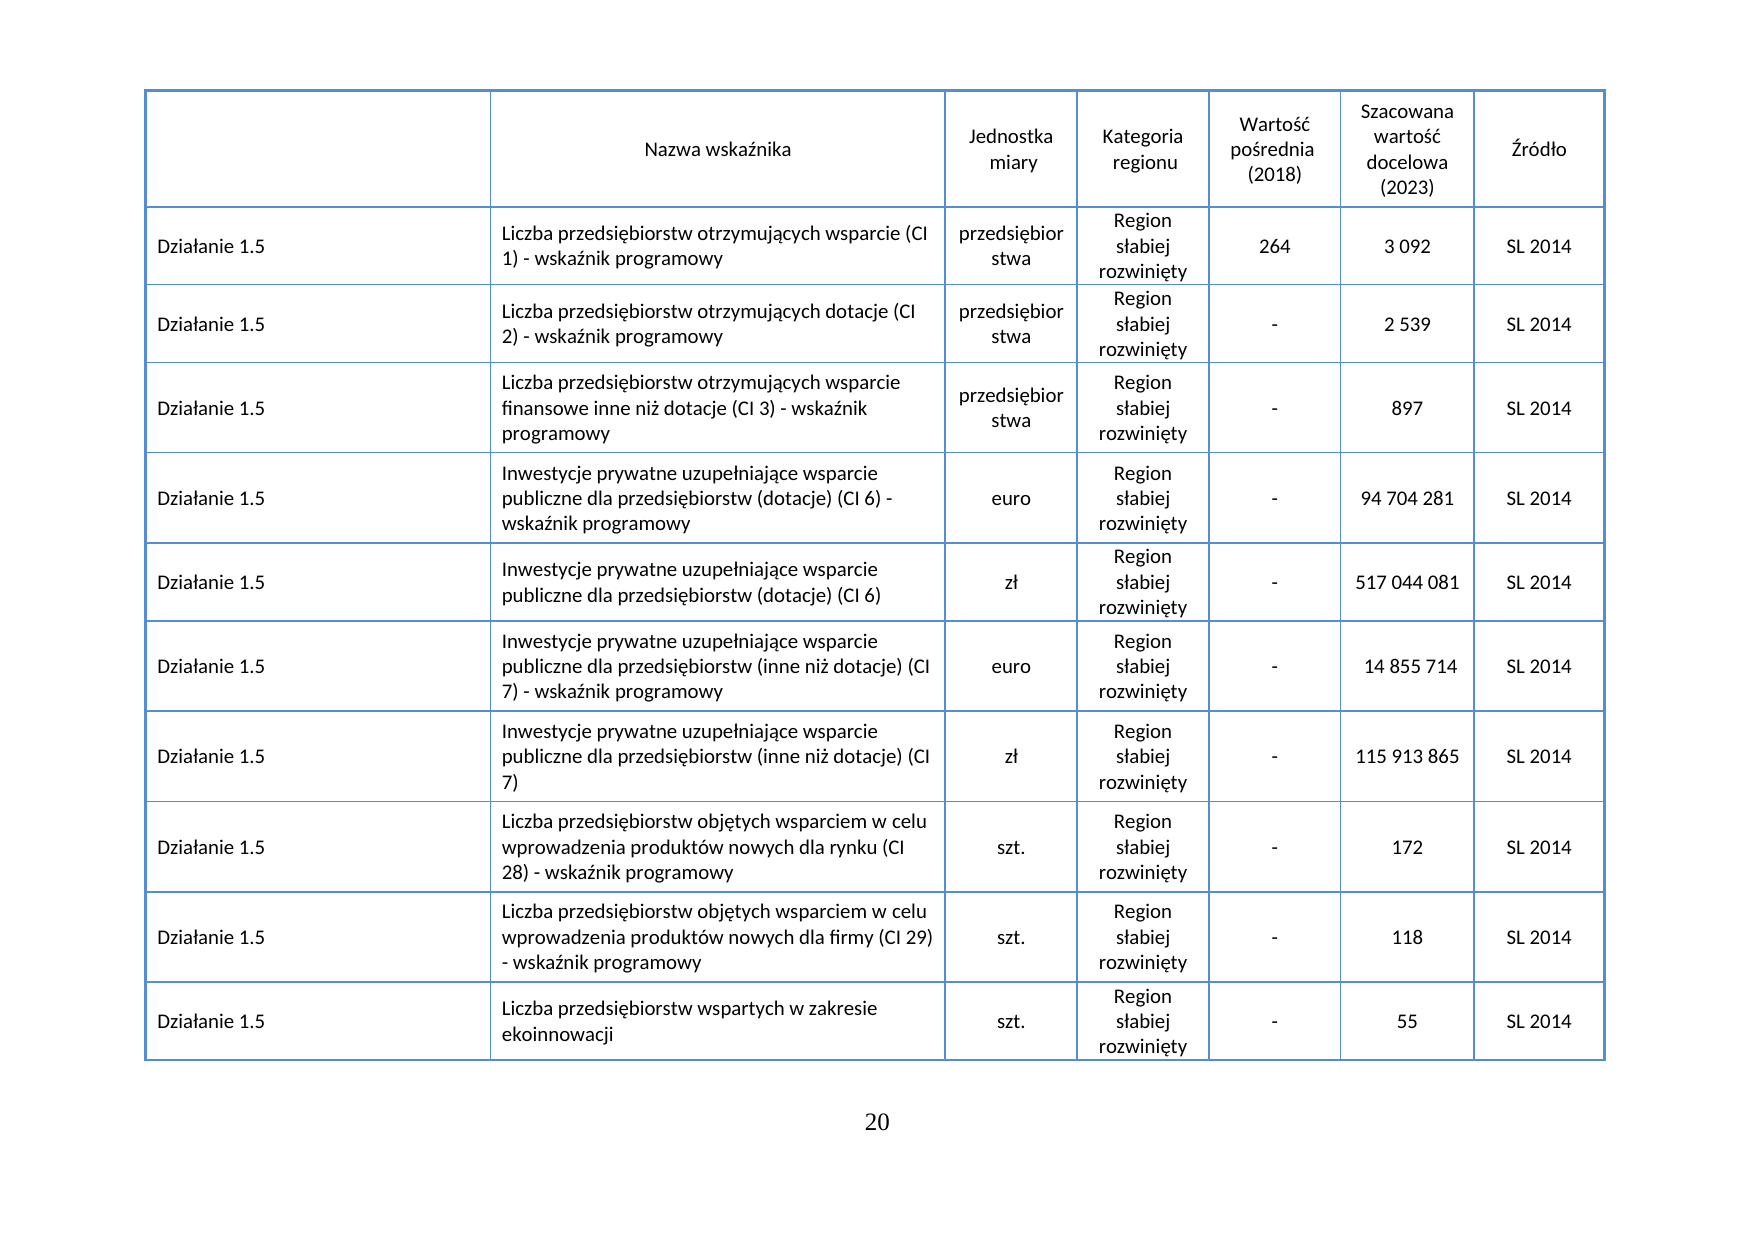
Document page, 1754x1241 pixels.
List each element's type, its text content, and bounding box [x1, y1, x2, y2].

table_cell 2 539 [1341, 285, 1473, 362]
table_cell euro [946, 453, 1076, 542]
table_cell Działanie 1.5 [147, 893, 490, 981]
table_cell 14 855 714 [1341, 622, 1473, 710]
table_cell przedsiębiorstwa [946, 363, 1076, 452]
table_cell Region słabiej rozwinięty [1078, 544, 1208, 620]
table_cell zł [946, 544, 1076, 620]
table_header Szacowana wartość docelowa (2023) [1341, 92, 1473, 206]
table_cell SL 2014 [1475, 983, 1603, 1059]
table_cell SL 2014 [1475, 544, 1603, 620]
table_cell 55 [1341, 983, 1473, 1059]
table_cell 118 [1341, 893, 1473, 981]
table_cell SL 2014 [1475, 453, 1603, 542]
table_cell Liczba przedsiębiorstw otrzymujących wsparcie (CI 1) - wskaźnik programowy [491, 208, 944, 284]
table_cell - [1210, 453, 1340, 542]
table_cell Region słabiej rozwinięty [1078, 712, 1208, 801]
table_cell SL 2014 [1475, 208, 1603, 284]
table_cell szt. [946, 983, 1076, 1059]
table_cell Region słabiej rozwinięty [1078, 208, 1208, 284]
table_cell Inwestycje prywatne uzupełniające wsparcie publiczne dla przedsiębiorstw (inne niż dotacje) (CI 7) - wskaźnik programowy [491, 622, 944, 710]
table_cell - [1210, 544, 1340, 620]
table_cell 517 044 081 [1341, 544, 1473, 620]
table_cell Działanie 1.5 [147, 802, 490, 891]
table_cell SL 2014 [1475, 712, 1603, 801]
table_cell Działanie 1.5 [147, 622, 490, 710]
table_cell Inwestycje prywatne uzupełniające wsparcie publiczne dla przedsiębiorstw (dotacje) (CI 6) [491, 544, 944, 620]
table_cell Region słabiej rozwinięty [1078, 802, 1208, 891]
table_cell - [1210, 893, 1340, 981]
table_header [147, 92, 490, 206]
table_cell 115 913 865 [1341, 712, 1473, 801]
table_cell Działanie 1.5 [147, 453, 490, 542]
table_cell szt. [946, 802, 1076, 891]
table_cell Region słabiej rozwinięty [1078, 983, 1208, 1059]
table_cell przedsiębiorstwa [946, 208, 1076, 284]
table_cell - [1210, 285, 1340, 362]
table_cell 94 704 281 [1341, 453, 1473, 542]
table_cell szt. [946, 893, 1076, 981]
table_cell SL 2014 [1475, 893, 1603, 981]
table_cell SL 2014 [1475, 363, 1603, 452]
table_cell Działanie 1.5 [147, 363, 490, 452]
table_cell Działanie 1.5 [147, 983, 490, 1059]
table_header Nazwa wskaźnika [491, 92, 944, 206]
table_cell Liczba przedsiębiorstw objętych wsparciem w celu wprowadzenia produktów nowych dla firmy (CI 29) - wskaźnik programowy [491, 893, 944, 981]
table_cell 3 092 [1341, 208, 1473, 284]
table_cell Region słabiej rozwinięty [1078, 453, 1208, 542]
table_cell Liczba przedsiębiorstw otrzymujących wsparcie finansowe inne niż dotacje (CI 3) - wskaźnik programowy [491, 363, 944, 452]
table_cell Działanie 1.5 [147, 712, 490, 801]
table_cell Liczba przedsiębiorstw objętych wsparciem w celu wprowadzenia produktów nowych dla rynku (CI 28) - wskaźnik programowy [491, 802, 944, 891]
table_cell euro [946, 622, 1076, 710]
table_cell zł [946, 712, 1076, 801]
table_cell - [1210, 802, 1340, 891]
table_cell Działanie 1.5 [147, 544, 490, 620]
table_header Wartość pośrednia (2018) [1210, 92, 1340, 206]
table_cell SL 2014 [1475, 285, 1603, 362]
table_cell Region słabiej rozwinięty [1078, 893, 1208, 981]
table_cell - [1210, 363, 1340, 452]
table_cell - [1210, 983, 1340, 1059]
table_header Źródło [1475, 92, 1603, 206]
table_cell Działanie 1.5 [147, 285, 490, 362]
table_cell SL 2014 [1475, 622, 1603, 710]
table_cell Region słabiej rozwinięty [1078, 285, 1208, 362]
table_cell - [1210, 622, 1340, 710]
table_cell Liczba przedsiębiorstw wspartych w zakresie ekoinnowacji [491, 983, 944, 1059]
table_cell 172 [1341, 802, 1473, 891]
table_cell Inwestycje prywatne uzupełniające wsparcie publiczne dla przedsiębiorstw (inne niż dotacje) (CI 7) [491, 712, 944, 801]
table_cell SL 2014 [1475, 802, 1603, 891]
table_cell Działanie 1.5 [147, 208, 490, 284]
table_header Jednostka miary [946, 92, 1076, 206]
table_cell 897 [1341, 363, 1473, 452]
table_cell - [1210, 712, 1340, 801]
table_header Kategoria regionu [1078, 92, 1208, 206]
table_cell Region słabiej rozwinięty [1078, 622, 1208, 710]
table_cell przedsiębiorstwa [946, 285, 1076, 362]
table_cell Inwestycje prywatne uzupełniające wsparcie publiczne dla przedsiębiorstw (dotacje) (CI 6) - wskaźnik programowy [491, 453, 944, 542]
table_cell 264 [1210, 208, 1340, 284]
table_cell Region słabiej rozwinięty [1078, 363, 1208, 452]
table_cell Liczba przedsiębiorstw otrzymujących dotacje (CI 2) - wskaźnik programowy [491, 285, 944, 362]
